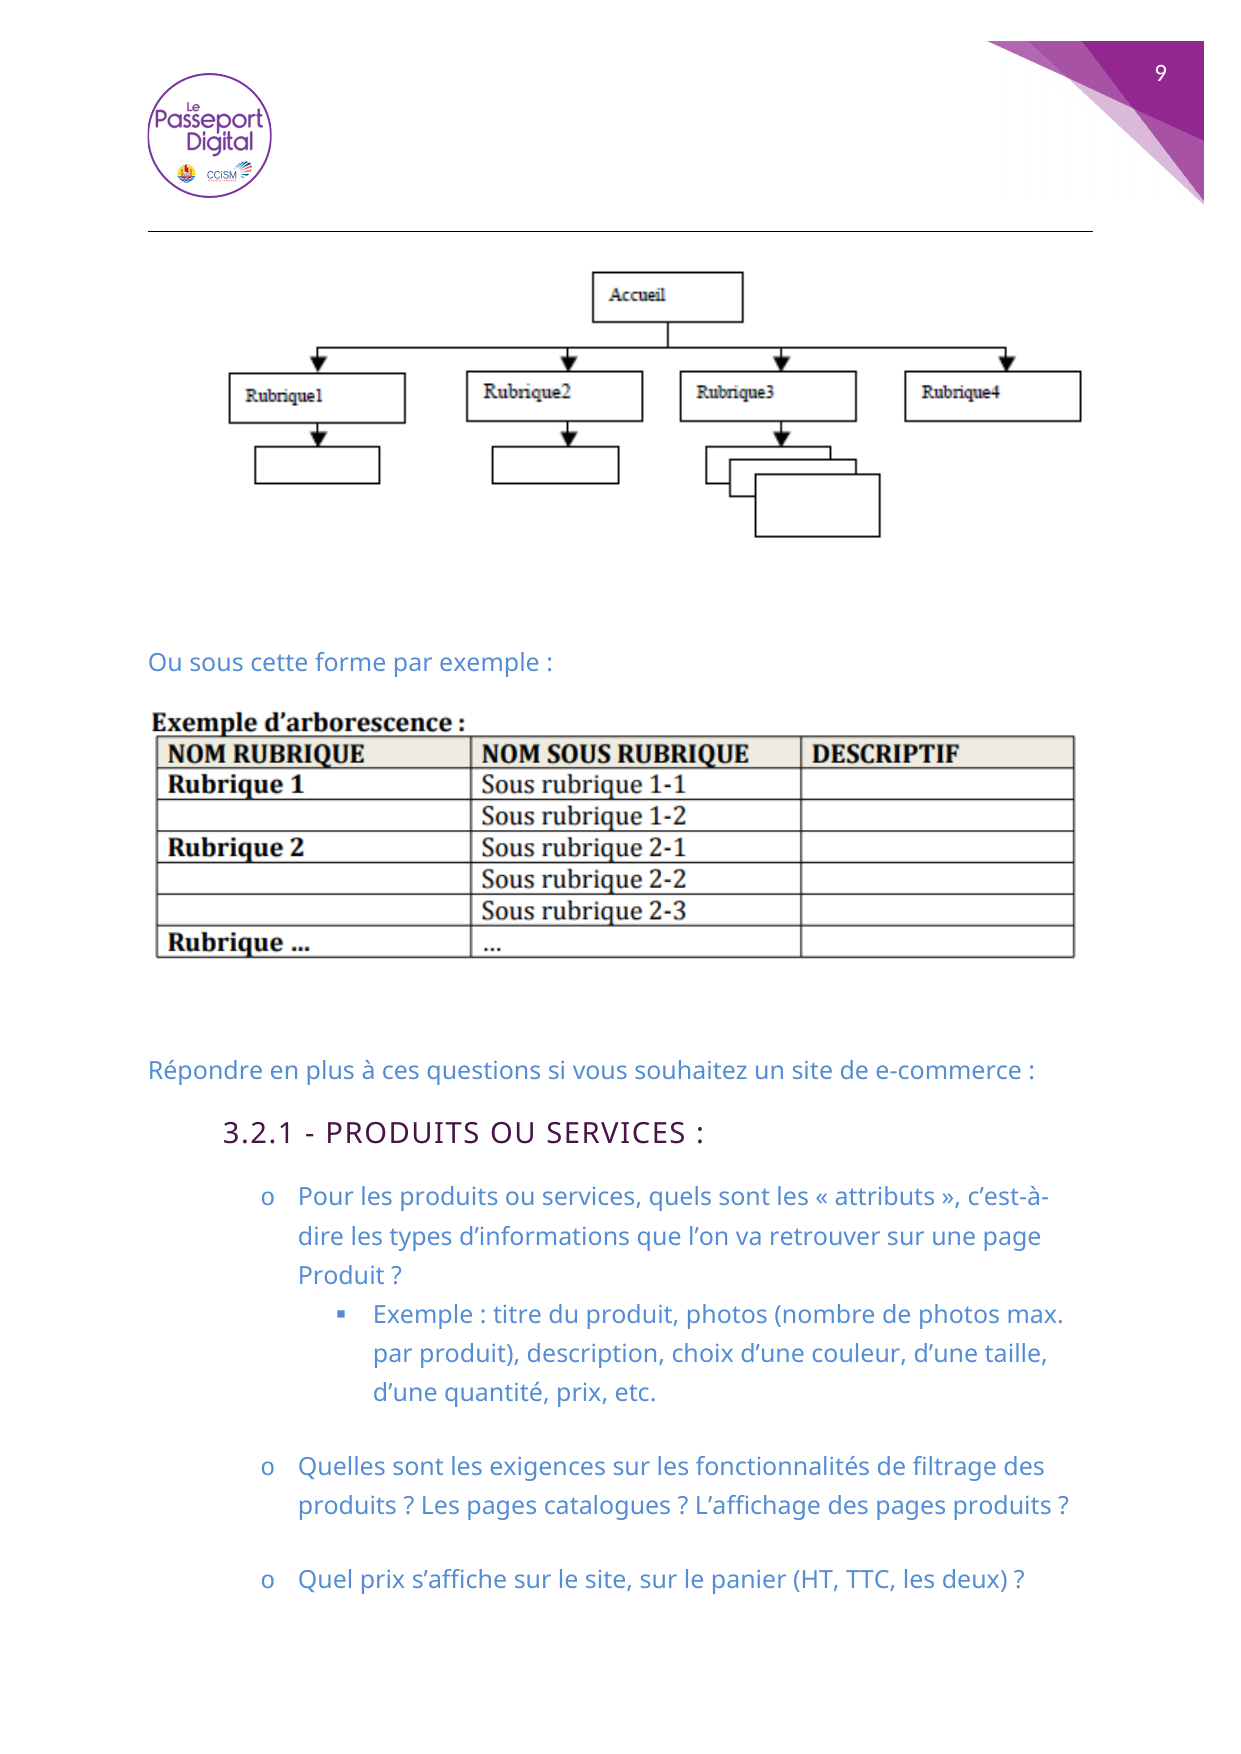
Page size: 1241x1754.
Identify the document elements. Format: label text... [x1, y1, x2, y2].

list Quelles sont les exigences sur les fonctionnalités de filtrage des produits ? Les pages catalogues ? L’affichage des pages produits ? [260, 1448, 1093, 1557]
list Quel prix s’affiche sur le site, sur le panier (HT, TTC, les deux) ? [260, 1561, 1093, 1596]
text 3.2.1 - Produits ou Services : [223, 1112, 1093, 1152]
list Exemple : titre du produit, photos (nombre de photos max. par produit), description, choix d’une couleur, d’une taille, d’une quantité, prix, etc. [335, 1296, 1093, 1444]
picture [147, 704, 1086, 967]
text Ou sous cette forme par exemple : [148, 644, 1093, 678]
picture [147, 262, 1102, 560]
list Pour les produits ou services, quels sont les « attributs », c’est-à-dire les types d’informations que l’on va retrouver sur une page Produit ? [260, 1179, 1093, 1291]
picture [984, 41, 1204, 206]
picture [147, 73, 272, 198]
text Répondre en plus à ces questions si vous souhaitez un site de e-commerce : [148, 1052, 1093, 1086]
